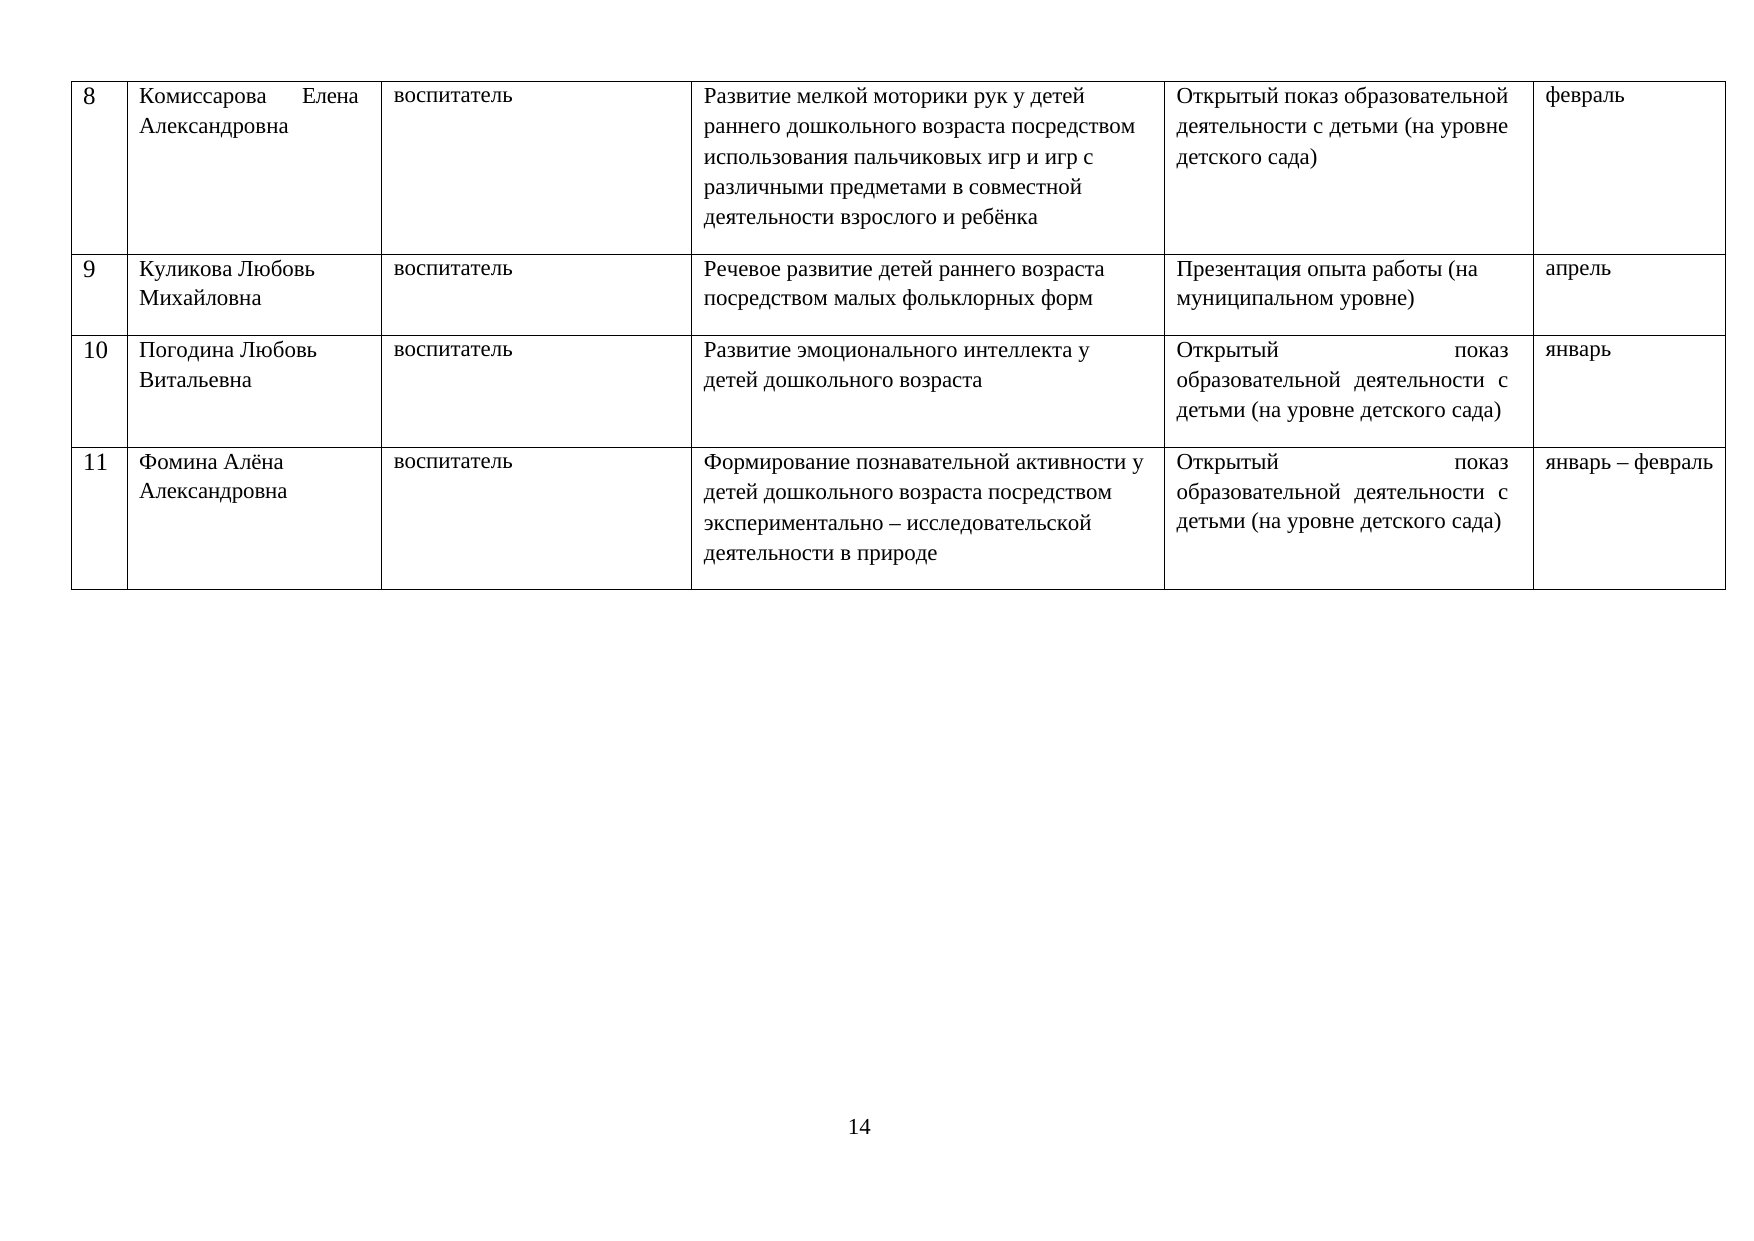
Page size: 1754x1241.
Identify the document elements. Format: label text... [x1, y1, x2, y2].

table_cell Речевое развитие детей раннего возраста посредством малых фольклорных форм [692, 255, 1164, 335]
table_cell воспитатель [382, 255, 691, 335]
table_cell Куликова Любовь Михайловна [128, 255, 381, 335]
table_header Открытый показ образовательной деятельности с детьми (на уровне детского сада) [1165, 82, 1533, 254]
table_cell апрель [1534, 255, 1725, 335]
table_cell 10 [72, 336, 127, 447]
table_cell воспитатель [382, 336, 691, 447]
table_cell Формирование познавательной активности у детей дошкольного возраста посредством экспериментально – исследовательской деятельности в природе [692, 448, 1164, 589]
table_header воспитатель [382, 82, 691, 254]
table_cell 11 [72, 448, 127, 589]
table_cell Погодина Любовь Витальевна [128, 336, 381, 447]
table_cell Фомина Алёна Александровна [128, 448, 381, 589]
table_header 8 [72, 82, 127, 254]
table_cell Открытый показ образовательной деятельности с детьми (на уровне детского сада) [1165, 336, 1533, 447]
table_cell Презентация опыта работы (на муниципальном уровне) [1165, 255, 1533, 335]
table_cell Открытый показ образовательной деятельности с детьми (на уровне детского сада) [1165, 448, 1533, 589]
table_cell Развитие эмоционального интеллекта у детей дошкольного возраста [692, 336, 1164, 447]
table_header Комиссарова Елена Александровна [128, 82, 381, 254]
table_cell воспитатель [382, 448, 691, 589]
table_cell январь [1534, 336, 1725, 447]
table_header февраль [1534, 82, 1725, 254]
table_cell январь – февраль [1534, 448, 1725, 589]
table_cell 9 [72, 255, 127, 335]
table_header Развитие мелкой моторики рук у детей раннего дошкольного возраста посредством использования пальчиковых игр и игр с различными предметами в совместной деятельности взрослого и ребёнка [692, 82, 1164, 254]
